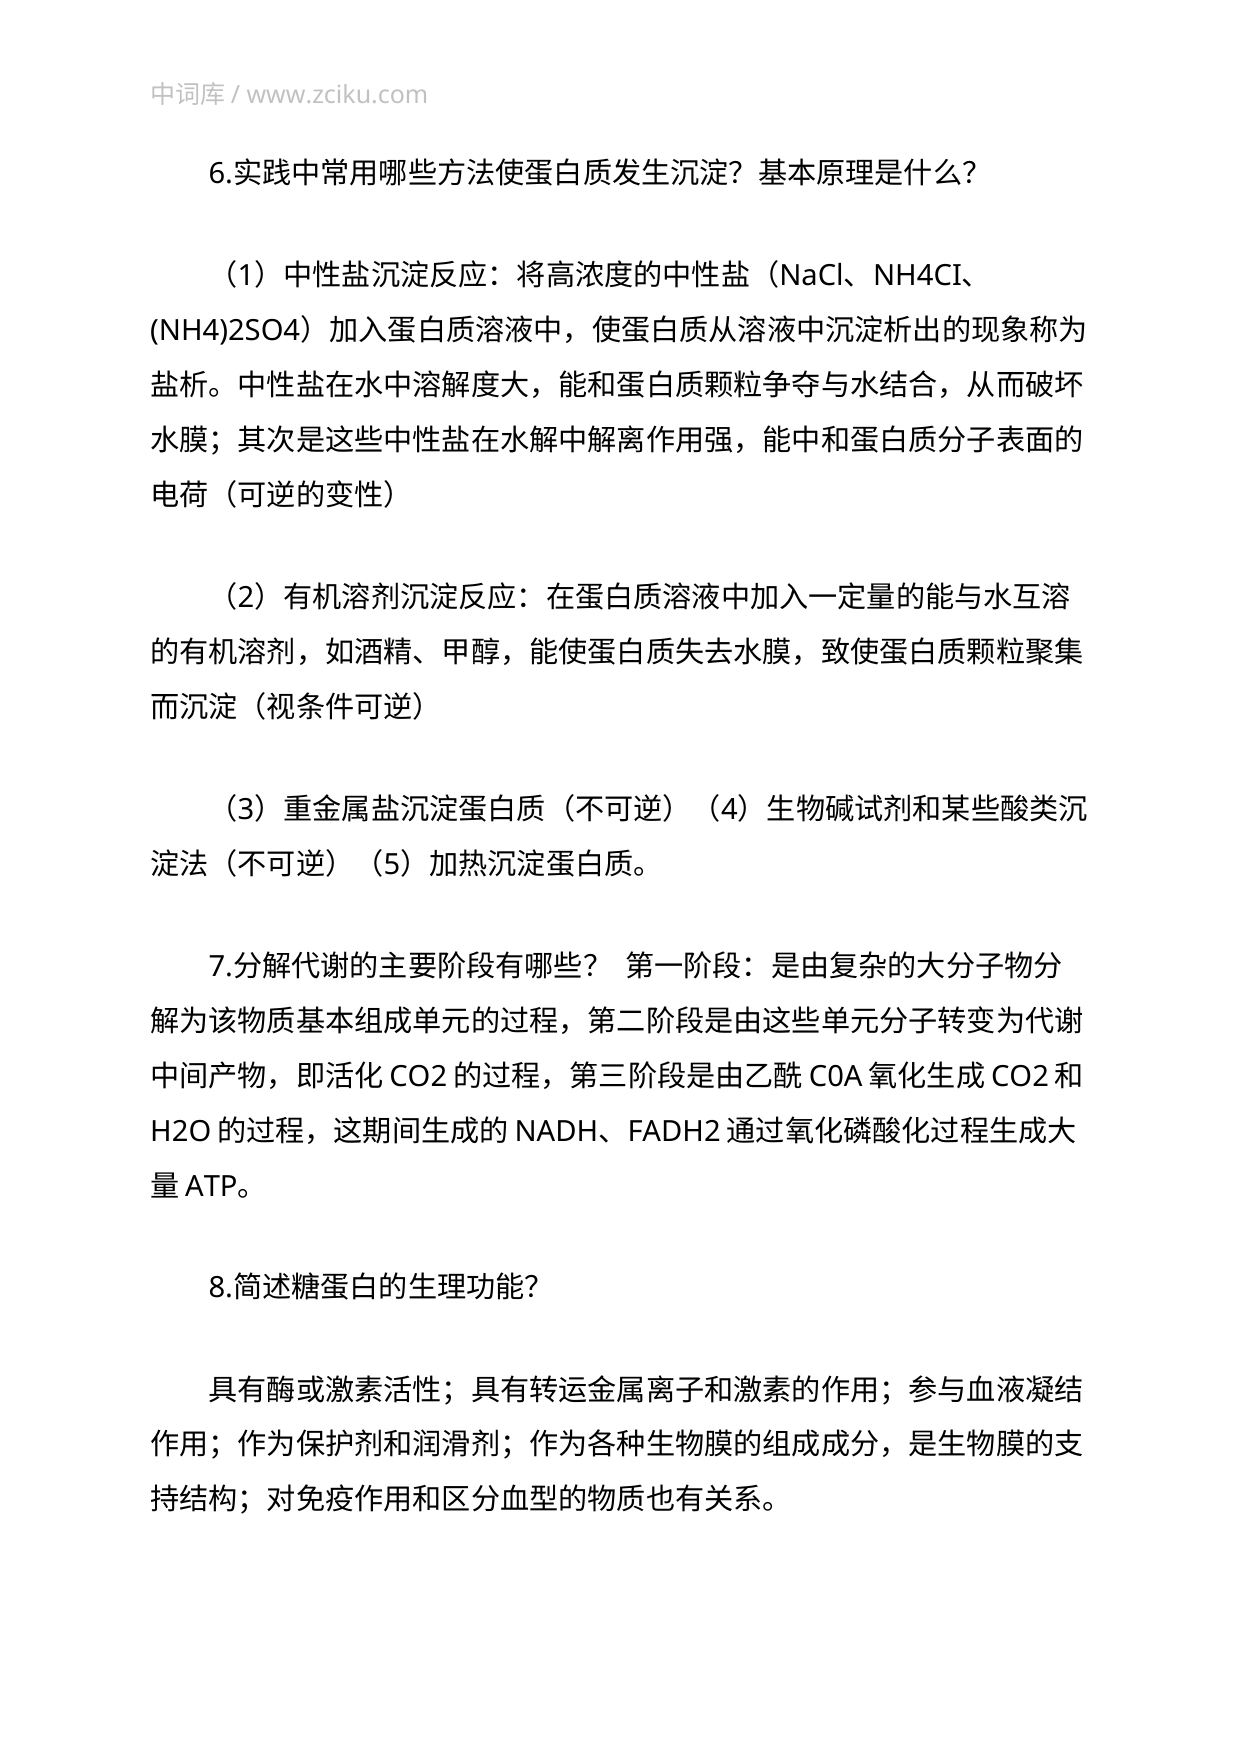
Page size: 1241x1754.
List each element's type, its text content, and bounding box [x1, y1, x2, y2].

text 具有酶或激素活性；具有转运金属离子和激素的作用；参与血液凝结作用；作为保护剂和润滑剂；作为各种生物膜的组成成分，是生物膜的支持结构；对免疫作用和区分血型的物质也有关系。 [150, 1366, 1090, 1518]
text 7.分解代谢的主要阶段有哪些？ 第一阶段：是由复杂的大分子物分解为该物质基本组成单元的过程，第二阶段是由这些单元分子转变为代谢中间产物，即活化CO2的过程，第三阶段是由乙酰C0A氧化生成CO2和H2O的过程，这期间生成的NADH、FADH2通过氧化磷酸化过程生成大量ATP。 [150, 942, 1090, 1204]
text （2）有机溶剂沉淀反应：在蛋白质溶液中加入一定量的能与水互溶的有机溶剂，如酒精、甲醇，能使蛋白质失去水膜，致使蛋白质颗粒聚集而沉淀（视条件可逆） [150, 573, 1090, 726]
text （3）重金属盐沉淀蛋白质（不可逆）（4）生物碱试剂和某些酸类沉淀法（不可逆）（5）加热沉淀蛋白质。 [150, 785, 1090, 883]
text 8.简述糖蛋白的生理功能？ [150, 1264, 1090, 1306]
text （1）中性盐沉淀反应：将高浓度的中性盐（NaCl、NH4CI、(NH4)2SO4）加入蛋白质溶液中，使蛋白质从溶液中沉淀析出的现象称为盐析。中性盐在水中溶解度大，能和蛋白质颗粒争夺与水结合，从而破坏水膜；其次是这些中性盐在水解中解离作用强，能中和蛋白质分子表面的电荷（可逆的变性） [150, 252, 1090, 514]
text 6.实践中常用哪些方法使蛋白质发生沉淀？基本原理是什么？ [150, 150, 1090, 192]
